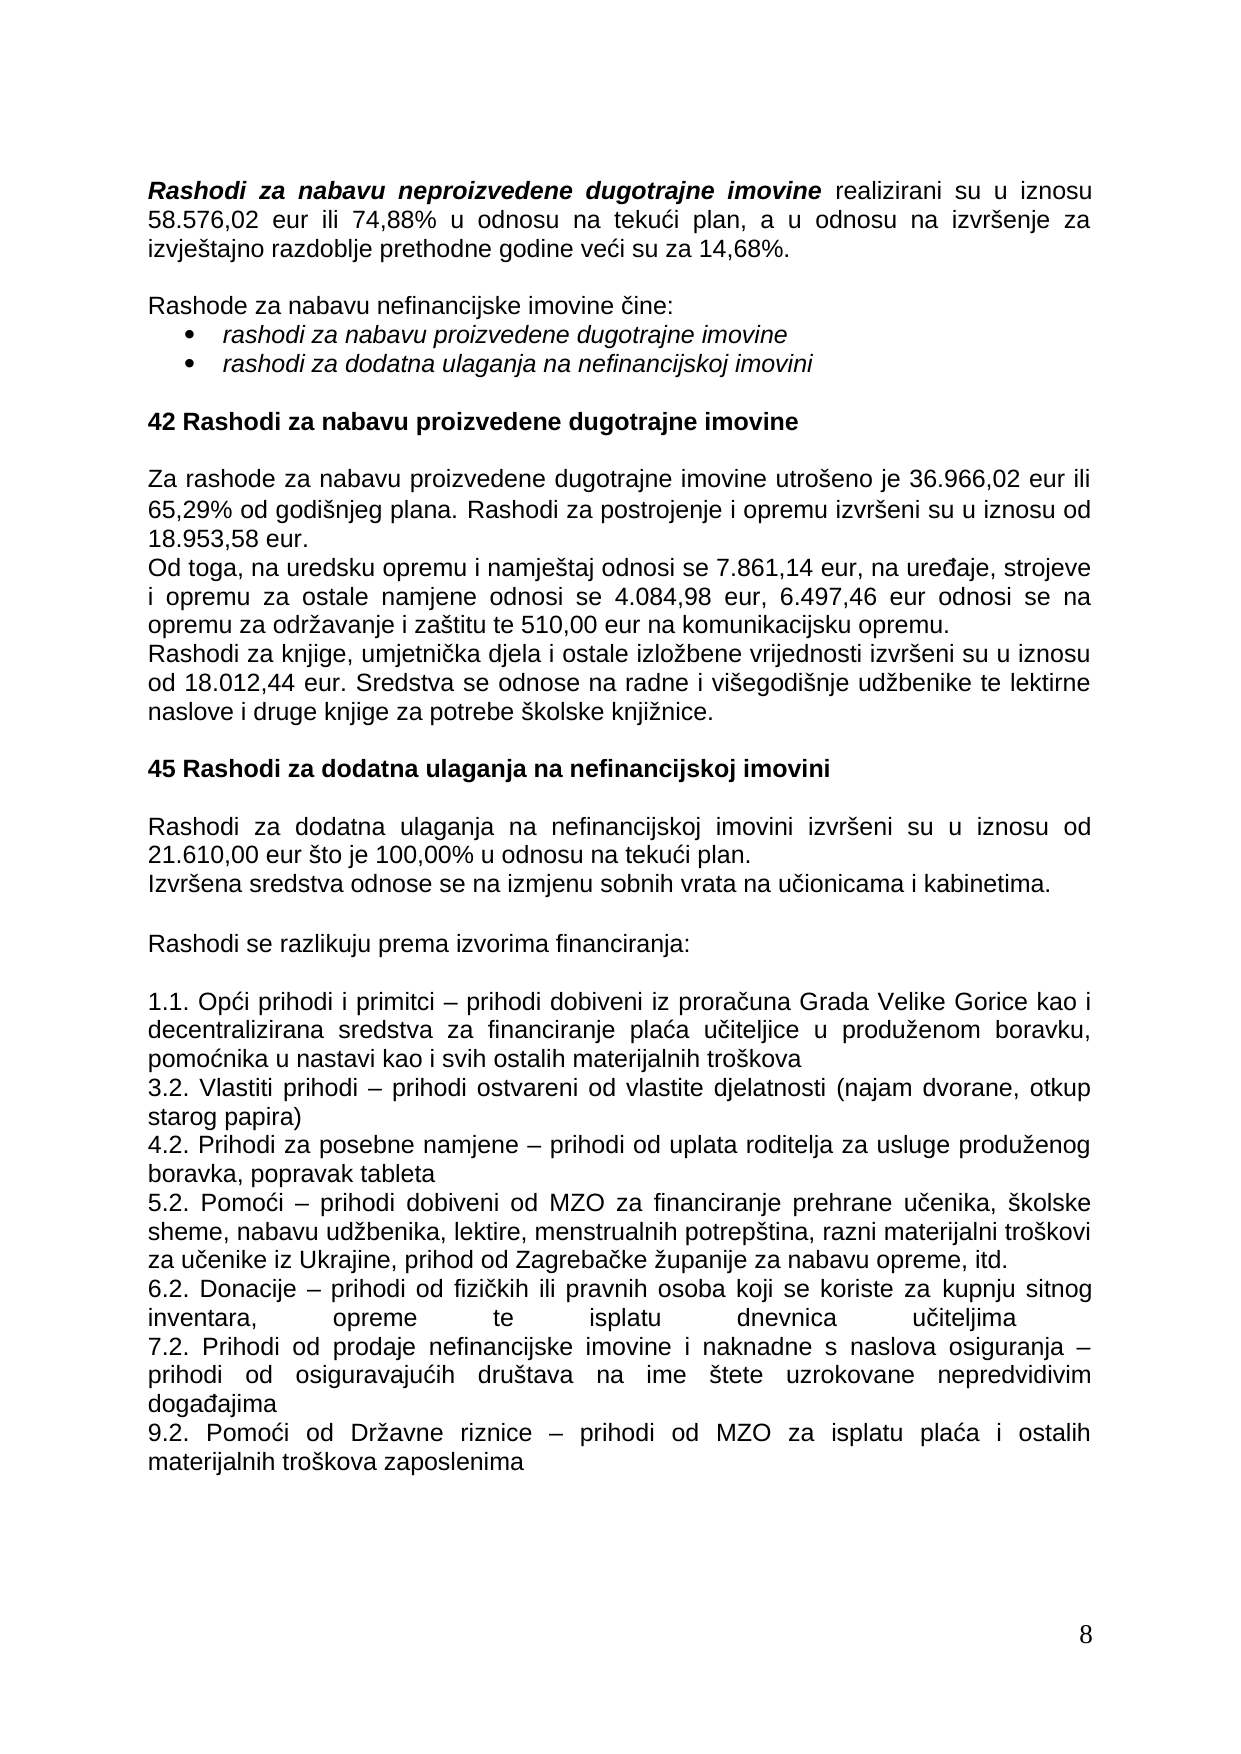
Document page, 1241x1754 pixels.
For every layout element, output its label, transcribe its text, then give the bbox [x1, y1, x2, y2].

text Rashode za nabavu nefinancijske imovine čine: [148, 291, 1093, 320]
text 5.2. Pomoći – prihodi dobiveni od MZO za financiranje prehrane učenika, školske sheme, nabavu udžbenika, lektire, menstrualnih potrepština, razni materijalni troškovi za učenike iz Ukrajine, prihod od Zagrebačke županije za nabavu opreme, itd. [148, 1188, 1093, 1274]
text 3.2. Vlastiti prihodi – prihodi ostvareni od vlastite djelatnosti (najam dvorane, otkup starog papira) [148, 1073, 1093, 1130]
text Rashodi za nabavu neproizvedene dugotrajne imovine realizirani su u iznosu 58.576,02 eur ili 74,88% u odnosu na tekući plan, a u odnosu na izvršenje za izvještajno razdoblje prethodne godine veći su za 14,68%. [148, 176, 1093, 263]
text 42 Rashodi za nabavu proizvedene dugotrajne imovine [148, 407, 1093, 435]
text Izvršena sredstva odnose se na izmjenu sobnih vrata na učionicama i kabinetima. [148, 869, 1093, 898]
text Za rashode za nabavu proizvedene dugotrajne imovine utrošeno je 36.966,02 eur ili 65,29% od godišnjeg plana. Rashodi za postrojenje i opremu izvršeni su u iznosu od 18.953,58 eur. [148, 464, 1093, 553]
list rashodi za dodatna ulaganja na nefinancijskoj imovini [185, 349, 1093, 378]
text 4.2. Prihodi za posebne namjene – prihodi od uplata roditelja za usluge produženog boravka, popravak tableta [148, 1130, 1093, 1188]
text 6.2. Donacije – prihodi od fizičkih ili pravnih osoba koji se koriste za kupnju sitnog inventara, opreme te isplatu dnevnica učiteljima 7.2. Prihodi od prodaje nefinancijske imovine i naknadne s naslova osiguranja – prihodi od osiguravajućih društava na ime štete uzrokovane nepredvidivim događajima [148, 1274, 1093, 1418]
text Od toga, na uredsku opremu i namještaj odnosi se 7.861,14 eur, na uređaje, strojeve i opremu za ostale namjene odnosi se 4.084,98 eur, 6.497,46 eur odnosi se na opremu za održavanje i zaštitu te 510,00 eur na komunikacijsku opremu. [148, 553, 1093, 639]
text Rashodi se razlikuju prema izvorima financiranja: [148, 929, 1093, 958]
text 9.2. Pomoći od Državne riznice – prihodi od MZO za isplatu plaća i ostalih materijalnih troškova zaposlenima [148, 1418, 1093, 1475]
text 45 Rashodi za dodatna ulaganja na nefinancijskoj imovini [148, 754, 1093, 783]
list rashodi za nabavu proizvedene dugotrajne imovine [185, 320, 1093, 349]
text Rashodi za dodatna ulaganja na nefinancijskoj imovini izvršeni su u iznosu od 21.610,00 eur što je 100,00% u odnosu na tekući plan. [148, 812, 1093, 869]
text 1.1. Opći prihodi i primitci – prihodi dobiveni iz proračuna Grada Velike Gorice kao i decentralizirana sredstva za financiranje plaća učiteljice u produženom boravku, pomoćnika u nastavi kao i svih ostalih materijalnih troškova [148, 987, 1093, 1073]
text Rashodi za knjige, umjetnička djela i ostale izložbene vrijednosti izvršeni su u iznosu od 18.012,44 eur. Sredstva se odnose na radne i višegodišnje udžbenike te lektirne naslove i druge knjige za potrebe školske knjižnice. [148, 639, 1093, 725]
